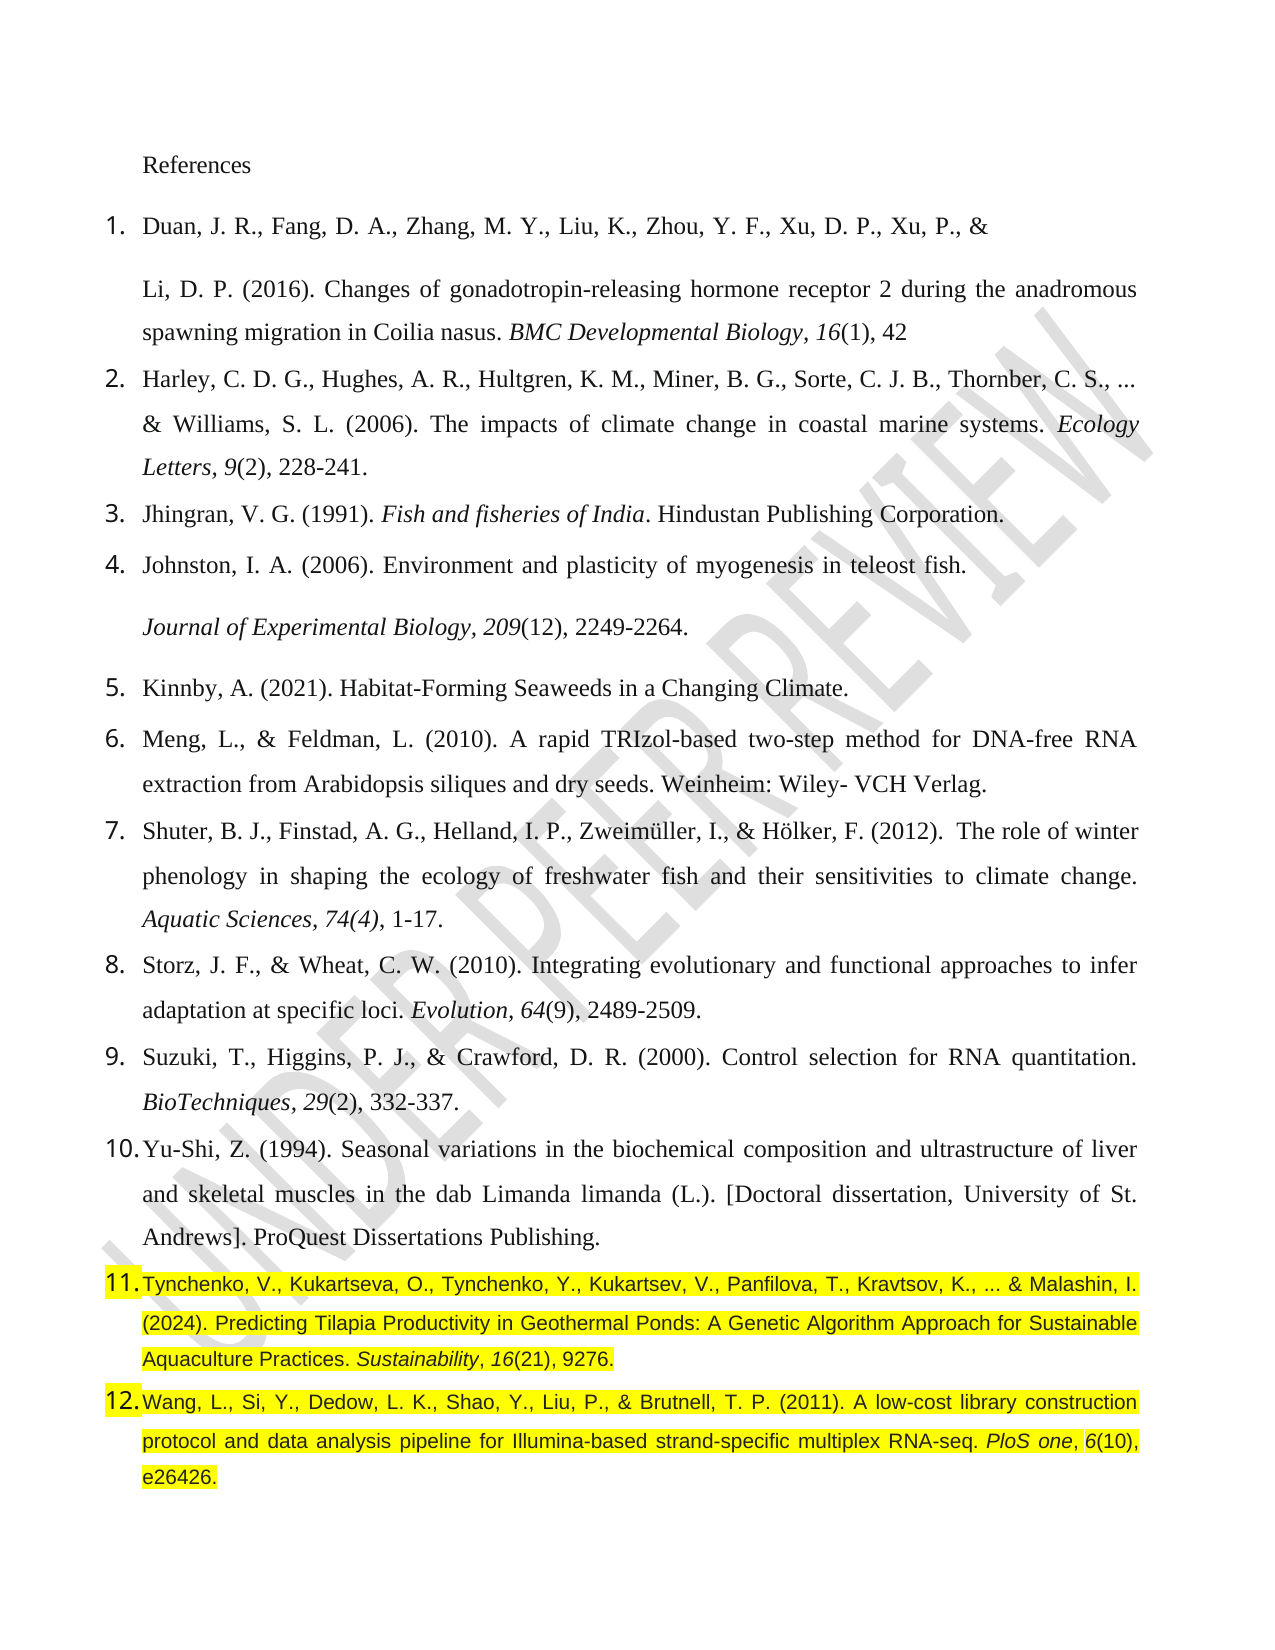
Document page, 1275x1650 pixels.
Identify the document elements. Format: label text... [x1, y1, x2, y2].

text References [142, 150, 1139, 179]
list Shuter, B. J., Finstad, A. G., Helland, I. P., Zweimüller, I., & Hölker, F. (2012). The role of winter phenology in shaping the ecology of freshwater fish and their sensitivities to climate change. Aquatic Sciences, 74(4), 1-17. [104, 812, 1139, 933]
list Johnston, I. A. (2006). Environment and plasticity of myogenesis in teleost fish. [105, 547, 1139, 581]
list Jhingran, V. G. (1991). Fish and fisheries of India. Hindustan Publishing Corporation. [104, 496, 1139, 529]
list Duan, J. R., Fang, D. A., Zhang, M. Y., Liu, K., Zhou, Y. F., Xu, D. P., Xu, P., & [105, 208, 1139, 242]
list Yu-Shi, Z. (1994). Seasonal variations in the biochemical composition and ultrastructure of liver and skeletal muscles in the dab Limanda limanda (L.). [Doctoral dissertation, University of St. Andrews]. ProQuest Dissertations Publishing. [104, 1130, 1139, 1251]
list Kinnby, A. (2021). Habitat-Forming Seaweeds in a Changing Climate. [105, 670, 1139, 704]
list Harley, C. D. G., Hughes, A. R., Hultgren, K. M., Miner, B. G., Sorte, C. J. B., Thornber, C. S., ... & Williams, S. L. (2006). The impacts of climate change in coastal marine systems. Ecology Letters, 9(2), 228-241. [104, 361, 1139, 481]
list Storz, J. F., & Wheat, C. W. (2010). Integrating evolutionary and functional approaches to infer adaptation at specific loci. Evolution, 64(9), 2489-2509. [104, 947, 1139, 1024]
text Journal of Experimental Biology, 209(12), 2249-2264. [142, 612, 1139, 640]
list Tynchenko, V., Kukartseva, O., Tynchenko, Y., Kukartsev, V., Panfilova, T., Kravtsov, K., ... & Malashin, I. (2024). Predicting Tilapia Productivity in Geothermal Ponds: A Genetic Algorithm Approach for Sustainable Aquaculture Practices. Sustainability, 16(21), 9276. [104, 1265, 1139, 1371]
text Li, D. P. (2016). Changes of gonadotropin-releasing hormone receptor 2 during the anadromous spawning migration in Coilia nasus. BMC Developmental Biology, 16(1), 42 [142, 274, 1139, 346]
list Meng, L., & Feldman, L. (2010). A rapid TRIzol‐based two‐step method for DNA-free RNA extraction from Arabidopsis siliques and dry seeds. Weinheim: Wiley- VCH Verlag. [104, 721, 1139, 798]
list Suzuki, T., Higgins, P. J., & Crawford, D. R. (2000). Control selection for RNA quantitation. BioTechniques, 29(2), 332-337. [104, 1039, 1139, 1116]
list Wang, L., Si, Y., Dedow, L. K., Shao, Y., Liu, P., & Brutnell, T. P. (2011). A low-cost library construction protocol and data analysis pipeline for Illumina-based strand-specific multiplex RNA-seq. PloS one, 6(10), e26426. [104, 1383, 1139, 1489]
